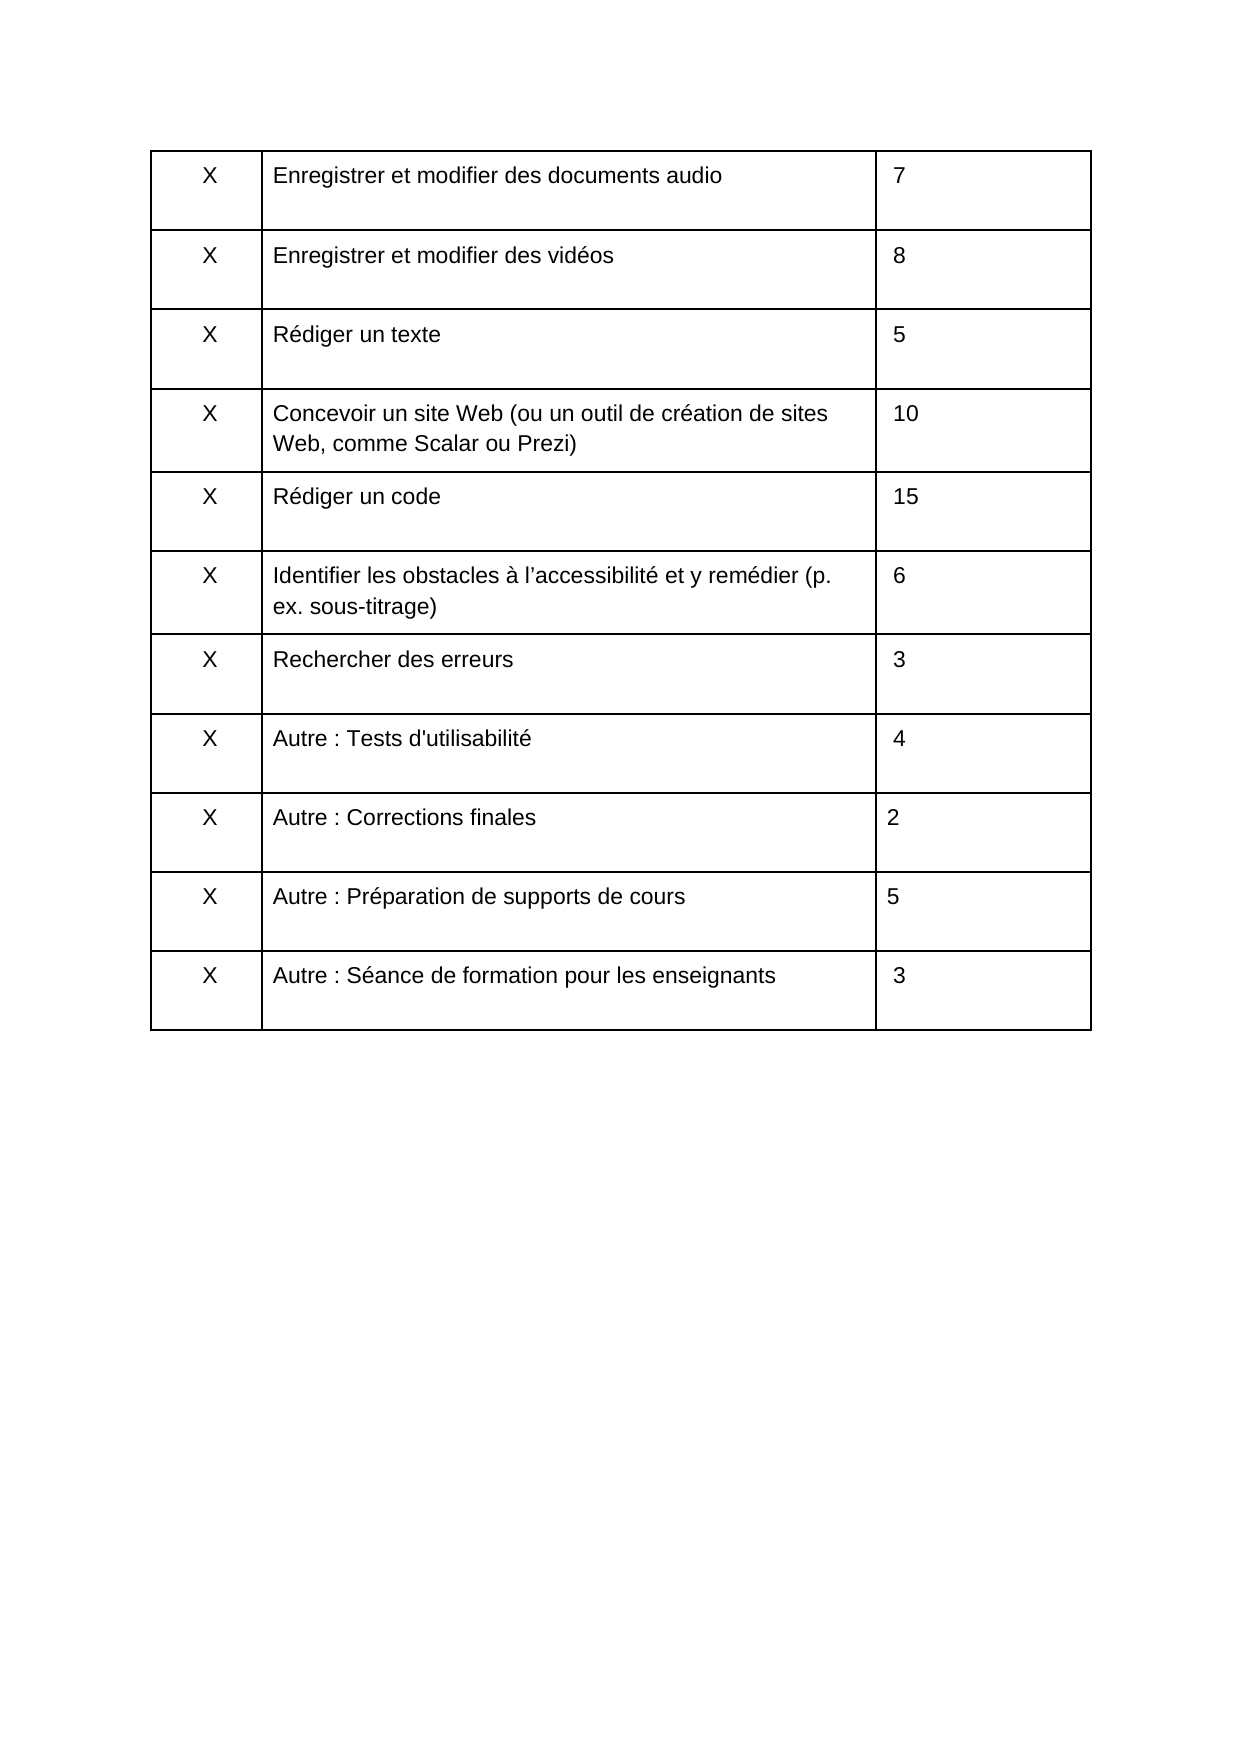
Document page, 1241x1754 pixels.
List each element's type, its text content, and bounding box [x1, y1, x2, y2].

table_cell X [152, 715, 261, 792]
table_cell 8 [877, 231, 1090, 308]
table_cell X [152, 231, 261, 308]
table_cell 6 [877, 552, 1090, 633]
table_cell 3 [877, 635, 1090, 712]
table_cell 7 [877, 152, 1090, 229]
table_cell Enregistrer et modifier des vidéos [263, 231, 875, 308]
table_cell X [152, 552, 261, 633]
table_cell X [152, 952, 261, 1029]
table_cell Rédiger un code [263, 473, 875, 550]
table_cell 5 [877, 310, 1090, 387]
table_cell Rechercher des erreurs [263, 635, 875, 712]
table_cell Rédiger un texte [263, 310, 875, 387]
table_cell 4 [877, 715, 1090, 792]
table_cell 15 [877, 473, 1090, 550]
table_cell Enregistrer et modifier des documents audio [263, 152, 875, 229]
table_cell X [152, 390, 261, 471]
table_cell 5 [877, 873, 1090, 950]
table_cell X [152, 635, 261, 712]
table_cell X [152, 873, 261, 950]
table_cell Concevoir un site Web (ou un outil de création de sites Web, comme Scalar ou Prezi) [263, 390, 875, 471]
table_cell X [152, 473, 261, 550]
table_cell 3 [877, 952, 1090, 1029]
table_cell X [152, 152, 261, 229]
table_cell Autre : Séance de formation pour les enseignants [263, 952, 875, 1029]
table_cell Autre : Préparation de supports de cours [263, 873, 875, 950]
table_cell 10 [877, 390, 1090, 471]
table_cell Identifier les obstacles à l’accessibilité et y remédier (p. ex. sous-titrage) [263, 552, 875, 633]
table_cell Autre : Tests d'utilisabilité [263, 715, 875, 792]
table_cell X [152, 794, 261, 871]
table_cell X [152, 310, 261, 387]
table_cell 2 [877, 794, 1090, 871]
table_cell Autre : Corrections finales [263, 794, 875, 871]
